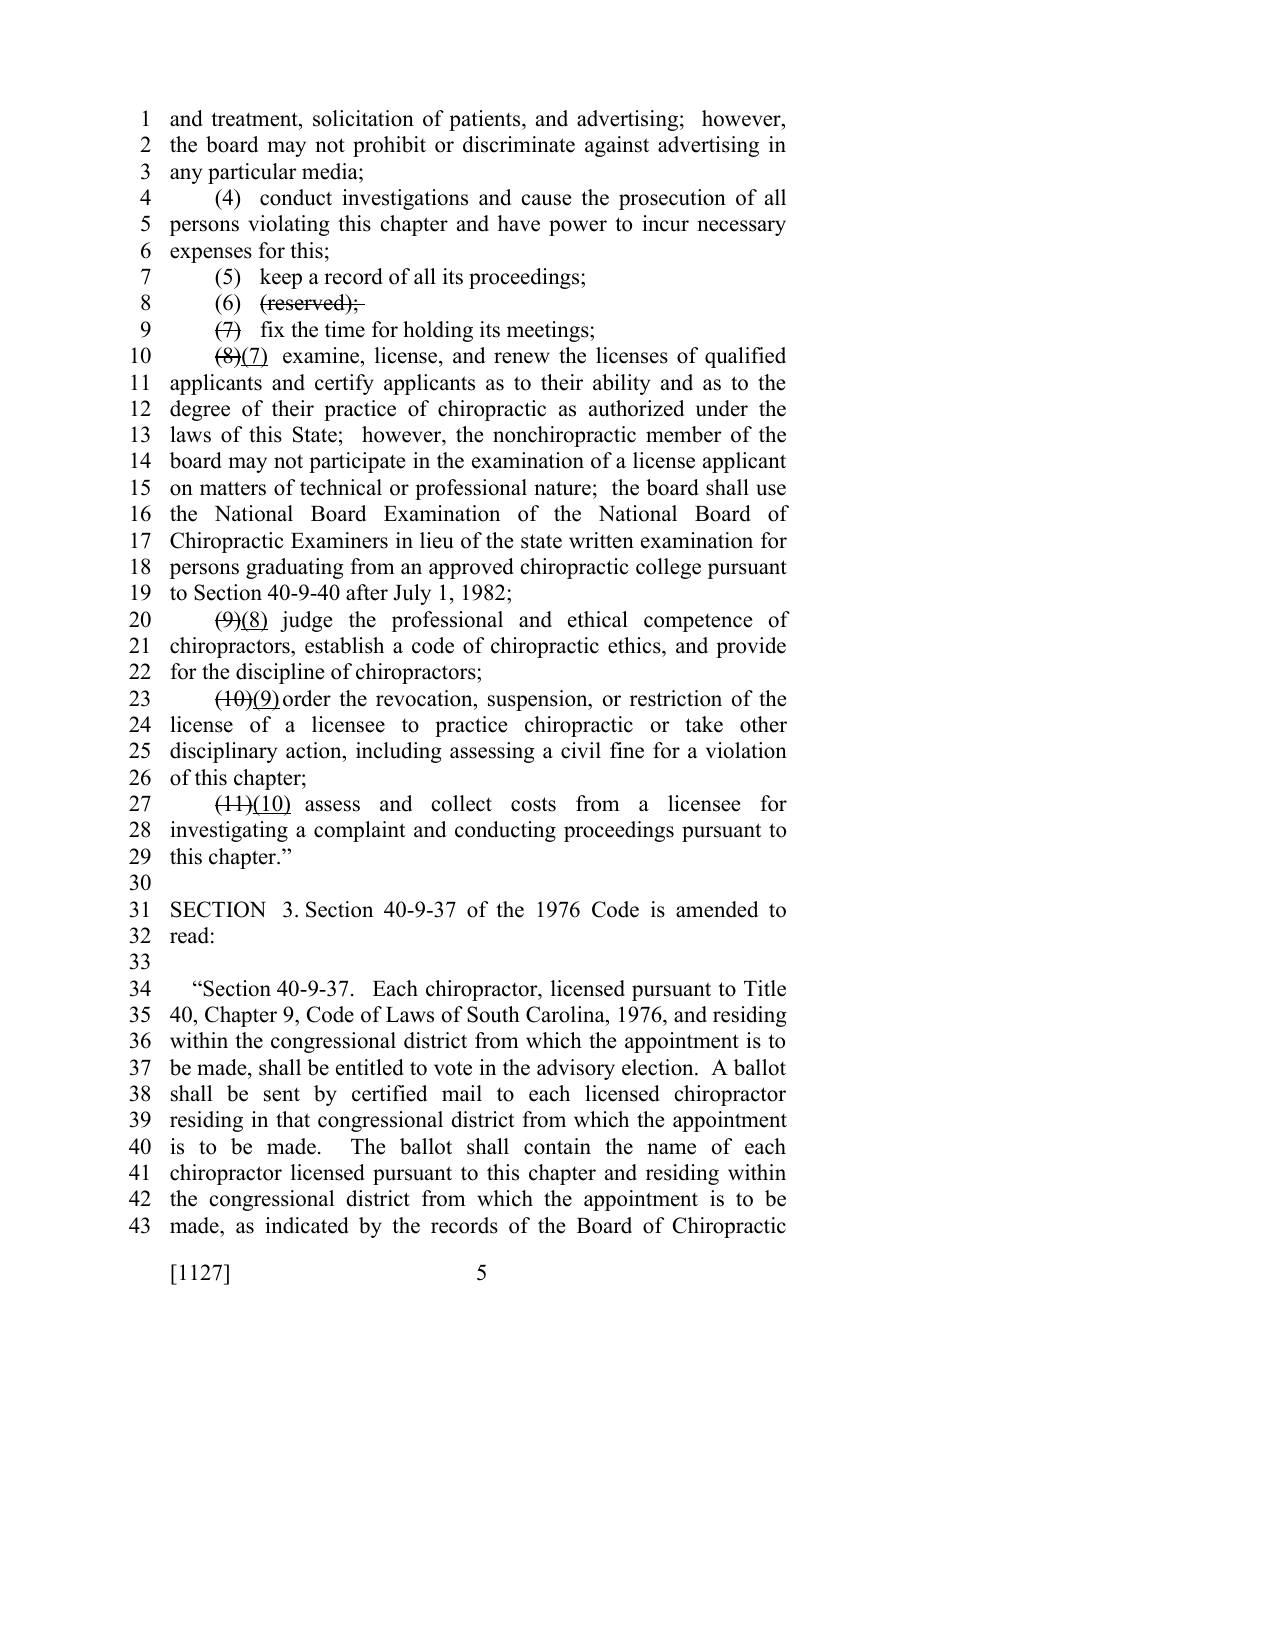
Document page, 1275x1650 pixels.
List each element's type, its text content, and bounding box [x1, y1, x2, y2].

text (4) conduct investigations and cause the prosecution of all persons violating this chapter and have power to incur necessary expenses for this; [169, 184, 787, 263]
text (9)(8) judge the professional and ethical competence of chiropractors, establish a code of chiropractic ethics, and provide for the discipline of chiropractors; [169, 606, 787, 685]
text SECTION 3. Section 40-9-37 of the 1976 Code is amended to read: [169, 896, 787, 948]
text (10)(9) order the revocation, suspension, or restriction of the license of a licensee to practice chiropractic or take other disciplinary action, including assessing a civil fine for a violation of this chapter; [169, 685, 787, 790]
text (6) (reserved); [169, 289, 787, 316]
text (11)(10) assess and collect costs from a licensee for investigating a complaint and conducting proceedings pursuant to this chapter.” [169, 790, 787, 869]
text (7) fix the time for holding its meetings; [169, 316, 787, 342]
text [169, 975, 787, 1238]
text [169, 105, 787, 184]
text (8)(7) examine, license, and renew the licenses of qualified applicants and certify applicants as to their ability and as to the degree of their practice of chiropractic as authorized under the laws of this State; however, the nonchiropractic member of the board may not participate in the examination of a license applicant on matters of technical or professional nature; the board shall use the National Board Examination of the National Board of Chiropractic Examiners in lieu of the state written examination for persons graduating from an approved chiropractic college pursuant to Section 40-9-40 after July 1, 1982; [169, 342, 787, 606]
text (5) keep a record of all its proceedings; [169, 263, 787, 289]
